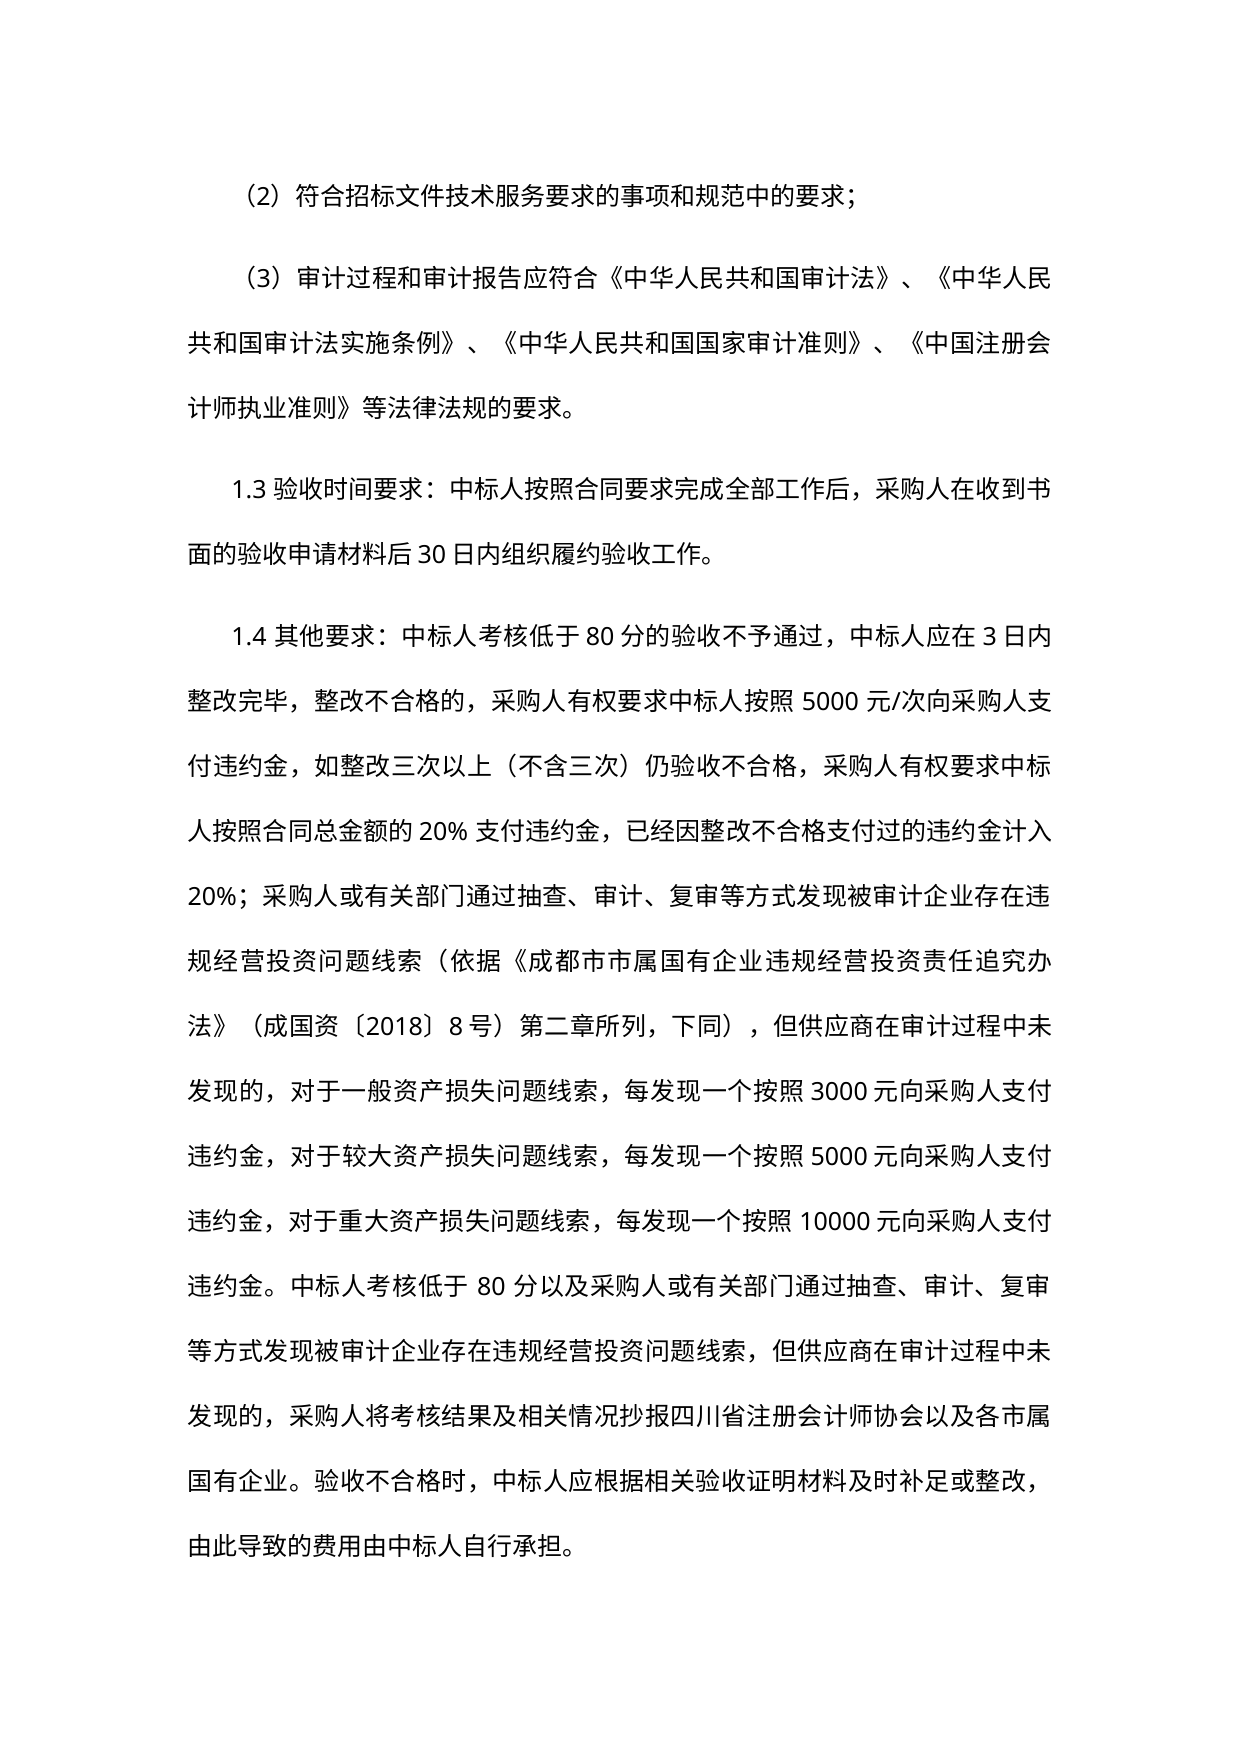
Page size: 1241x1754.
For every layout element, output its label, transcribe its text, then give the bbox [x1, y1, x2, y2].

text （3）审计过程和审计报告应符合《中华人民共和国审计法》、《中华人民共和国审计法实施条例》、《中华人民共和国国家审计准则》、《中国注册会计师执业准则》等法律法规的要求。 [187, 244, 1053, 439]
text （2）符合招标文件技术服务要求的事项和规范中的要求； [187, 162, 1053, 227]
text 1.3 验收时间要求：中标人按照合同要求完成全部工作后，采购人在收到书面的验收申请材料后30日内组织履约验收工作。 [187, 455, 1053, 585]
text 1.4 其他要求：中标人考核低于80分的验收不予通过，中标人应在3日内整改完毕，整改不合格的，采购人有权要求中标人按照 5000 元/次向采购人支付违约金，如整改三次以上（不含三次）仍验收不合格，采购人有权要求中标人按照合同总金额的20% 支付违约金，已经因整改不合格支付过的违约金计入20%；采购人或有关部门通过抽查、审计、复审等方式发现被审计企业存在违规经营投资问题线索（依据《成都市市属国有企业违规经营投资责任追究办法》（成国资〔2018〕8号）第二章所列，下同），但供应商在审计过程中未发现的，对于一般资产损失问题线索，每发现一个按照3000元向采购人支付违约金，对于较大资产损失问题线索，每发现一个按照5000元向采购人支付违约金，对于重大资产损失问题线索，每发现一个按照10000元向采购人支付违约金。中标人考核低于 80 分以及采购人或有关部门通过抽查、审计、复审等方式发现被审计企业存在违规经营投资问题线索，但供应商在审计过程中未发现的，采购人将考核结果及相关情况抄报四川省注册会计师协会以及各市属国有企业。验收不合格时，中标人应根据相关验收证明材料及时补足或整改，由此导致的费用由中标人自行承担。 [187, 602, 1053, 1577]
